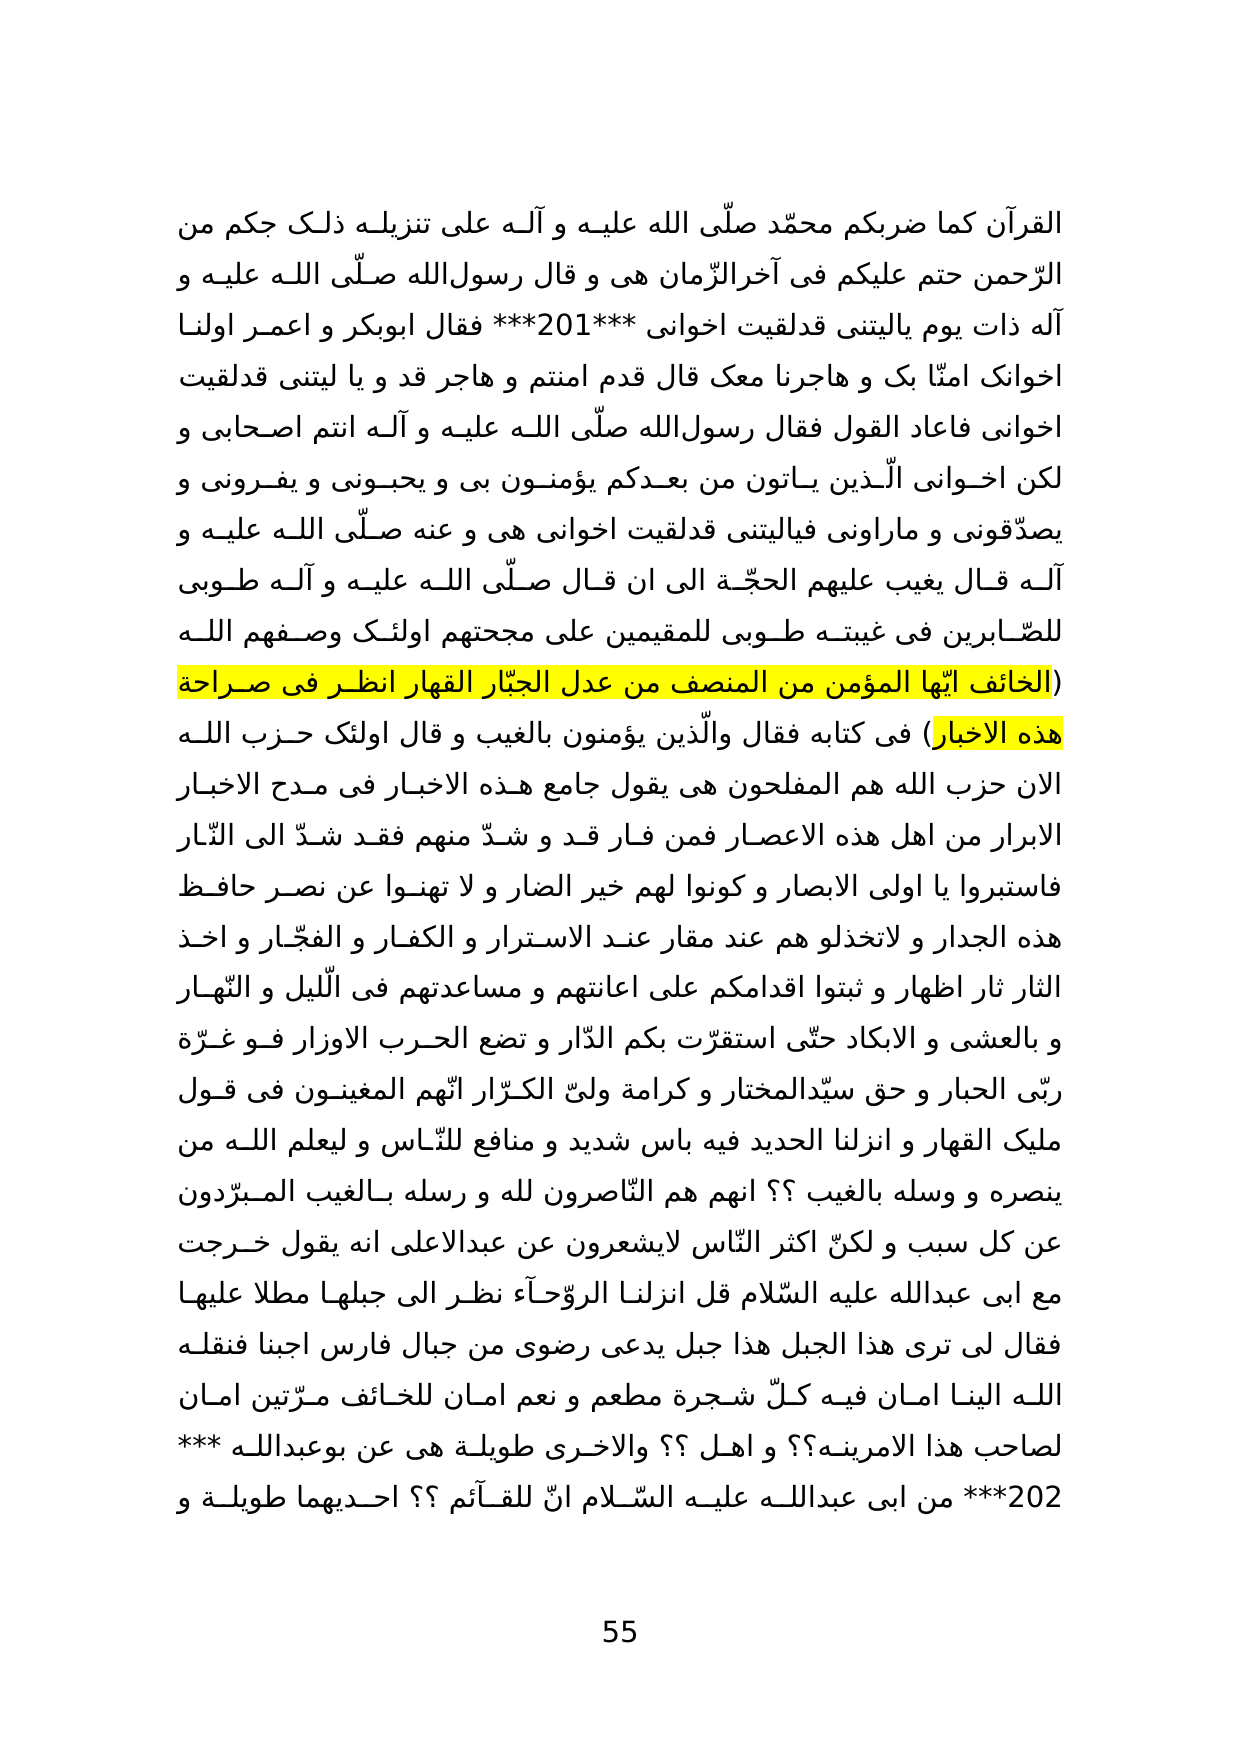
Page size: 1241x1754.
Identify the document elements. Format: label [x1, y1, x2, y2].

text [177, 207, 1063, 1514]
